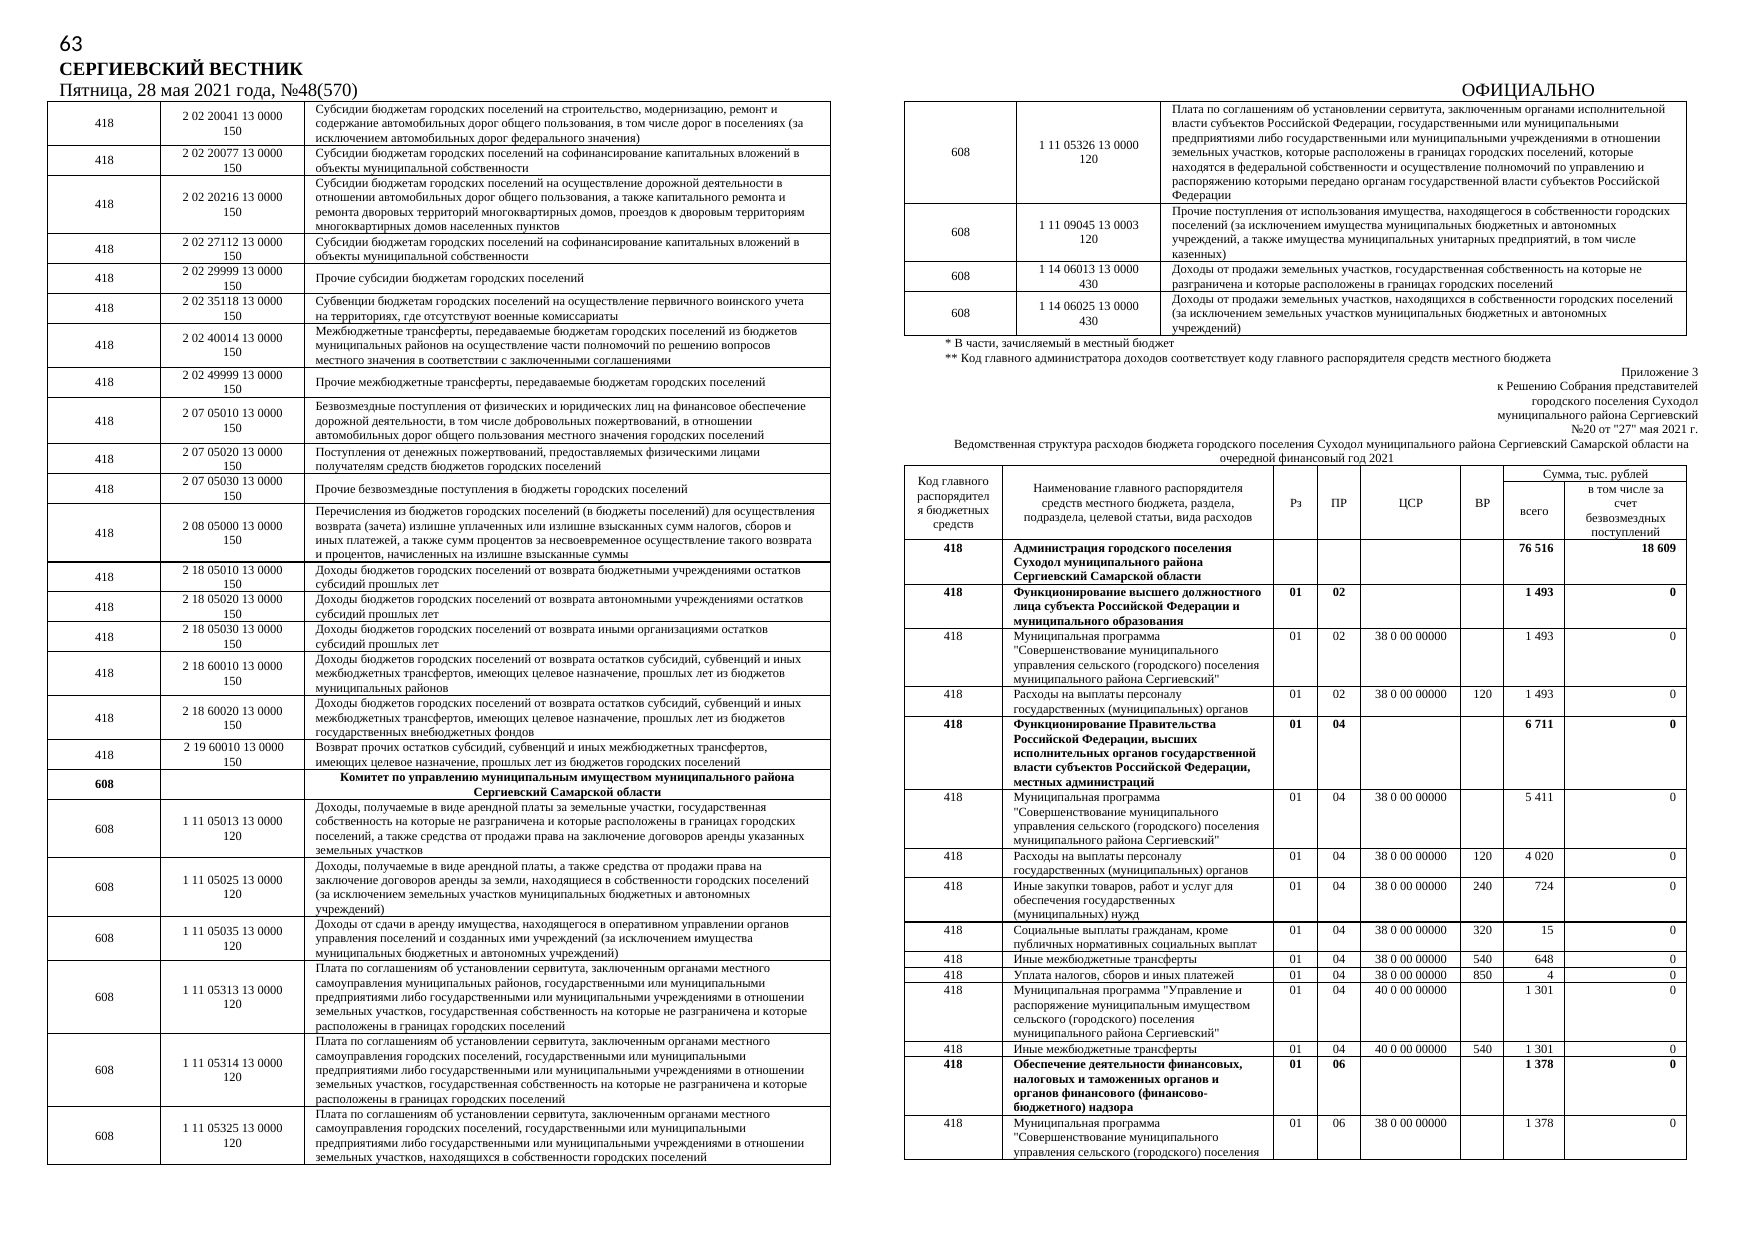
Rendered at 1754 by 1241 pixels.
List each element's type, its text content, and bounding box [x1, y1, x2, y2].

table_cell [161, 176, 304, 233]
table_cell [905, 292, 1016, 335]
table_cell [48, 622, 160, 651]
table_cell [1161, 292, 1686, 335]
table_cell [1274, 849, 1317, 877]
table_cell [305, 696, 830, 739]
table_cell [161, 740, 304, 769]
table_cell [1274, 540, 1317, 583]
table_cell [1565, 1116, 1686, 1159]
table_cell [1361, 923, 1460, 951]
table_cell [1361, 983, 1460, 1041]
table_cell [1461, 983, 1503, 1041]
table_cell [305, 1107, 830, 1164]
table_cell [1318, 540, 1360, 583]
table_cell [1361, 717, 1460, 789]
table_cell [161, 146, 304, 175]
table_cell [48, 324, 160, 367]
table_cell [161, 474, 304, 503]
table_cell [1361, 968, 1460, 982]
text городского поселения Суходол [915, 393, 1698, 408]
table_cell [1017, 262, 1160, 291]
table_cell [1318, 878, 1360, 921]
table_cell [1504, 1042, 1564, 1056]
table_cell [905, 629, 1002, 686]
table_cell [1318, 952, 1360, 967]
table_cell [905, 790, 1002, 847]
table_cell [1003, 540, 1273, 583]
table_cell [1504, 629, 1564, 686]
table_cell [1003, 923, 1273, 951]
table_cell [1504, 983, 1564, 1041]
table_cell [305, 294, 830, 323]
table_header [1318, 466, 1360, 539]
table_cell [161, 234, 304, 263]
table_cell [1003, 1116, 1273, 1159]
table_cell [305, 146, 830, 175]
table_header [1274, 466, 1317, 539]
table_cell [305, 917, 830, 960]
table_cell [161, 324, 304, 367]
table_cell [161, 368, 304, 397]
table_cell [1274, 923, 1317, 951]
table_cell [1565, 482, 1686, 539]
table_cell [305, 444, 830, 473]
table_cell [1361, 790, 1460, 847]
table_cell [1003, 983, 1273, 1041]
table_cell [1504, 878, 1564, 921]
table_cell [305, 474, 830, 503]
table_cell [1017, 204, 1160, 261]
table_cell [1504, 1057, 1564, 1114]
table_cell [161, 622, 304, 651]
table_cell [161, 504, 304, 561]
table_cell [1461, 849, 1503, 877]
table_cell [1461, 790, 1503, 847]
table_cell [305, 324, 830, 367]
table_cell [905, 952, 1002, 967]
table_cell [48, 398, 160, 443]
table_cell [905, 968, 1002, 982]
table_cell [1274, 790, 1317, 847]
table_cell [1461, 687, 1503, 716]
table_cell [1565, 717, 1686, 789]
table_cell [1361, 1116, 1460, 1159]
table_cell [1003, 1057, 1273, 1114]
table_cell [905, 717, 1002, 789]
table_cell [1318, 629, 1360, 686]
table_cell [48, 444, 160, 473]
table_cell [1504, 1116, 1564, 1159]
text к Решению Собрания представителей [915, 379, 1698, 393]
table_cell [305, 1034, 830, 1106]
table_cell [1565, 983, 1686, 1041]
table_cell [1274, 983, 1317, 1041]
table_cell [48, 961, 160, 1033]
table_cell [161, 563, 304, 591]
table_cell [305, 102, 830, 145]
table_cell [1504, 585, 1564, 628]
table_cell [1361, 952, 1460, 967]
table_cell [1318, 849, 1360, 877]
text муниципального района Сергиевский [915, 408, 1698, 422]
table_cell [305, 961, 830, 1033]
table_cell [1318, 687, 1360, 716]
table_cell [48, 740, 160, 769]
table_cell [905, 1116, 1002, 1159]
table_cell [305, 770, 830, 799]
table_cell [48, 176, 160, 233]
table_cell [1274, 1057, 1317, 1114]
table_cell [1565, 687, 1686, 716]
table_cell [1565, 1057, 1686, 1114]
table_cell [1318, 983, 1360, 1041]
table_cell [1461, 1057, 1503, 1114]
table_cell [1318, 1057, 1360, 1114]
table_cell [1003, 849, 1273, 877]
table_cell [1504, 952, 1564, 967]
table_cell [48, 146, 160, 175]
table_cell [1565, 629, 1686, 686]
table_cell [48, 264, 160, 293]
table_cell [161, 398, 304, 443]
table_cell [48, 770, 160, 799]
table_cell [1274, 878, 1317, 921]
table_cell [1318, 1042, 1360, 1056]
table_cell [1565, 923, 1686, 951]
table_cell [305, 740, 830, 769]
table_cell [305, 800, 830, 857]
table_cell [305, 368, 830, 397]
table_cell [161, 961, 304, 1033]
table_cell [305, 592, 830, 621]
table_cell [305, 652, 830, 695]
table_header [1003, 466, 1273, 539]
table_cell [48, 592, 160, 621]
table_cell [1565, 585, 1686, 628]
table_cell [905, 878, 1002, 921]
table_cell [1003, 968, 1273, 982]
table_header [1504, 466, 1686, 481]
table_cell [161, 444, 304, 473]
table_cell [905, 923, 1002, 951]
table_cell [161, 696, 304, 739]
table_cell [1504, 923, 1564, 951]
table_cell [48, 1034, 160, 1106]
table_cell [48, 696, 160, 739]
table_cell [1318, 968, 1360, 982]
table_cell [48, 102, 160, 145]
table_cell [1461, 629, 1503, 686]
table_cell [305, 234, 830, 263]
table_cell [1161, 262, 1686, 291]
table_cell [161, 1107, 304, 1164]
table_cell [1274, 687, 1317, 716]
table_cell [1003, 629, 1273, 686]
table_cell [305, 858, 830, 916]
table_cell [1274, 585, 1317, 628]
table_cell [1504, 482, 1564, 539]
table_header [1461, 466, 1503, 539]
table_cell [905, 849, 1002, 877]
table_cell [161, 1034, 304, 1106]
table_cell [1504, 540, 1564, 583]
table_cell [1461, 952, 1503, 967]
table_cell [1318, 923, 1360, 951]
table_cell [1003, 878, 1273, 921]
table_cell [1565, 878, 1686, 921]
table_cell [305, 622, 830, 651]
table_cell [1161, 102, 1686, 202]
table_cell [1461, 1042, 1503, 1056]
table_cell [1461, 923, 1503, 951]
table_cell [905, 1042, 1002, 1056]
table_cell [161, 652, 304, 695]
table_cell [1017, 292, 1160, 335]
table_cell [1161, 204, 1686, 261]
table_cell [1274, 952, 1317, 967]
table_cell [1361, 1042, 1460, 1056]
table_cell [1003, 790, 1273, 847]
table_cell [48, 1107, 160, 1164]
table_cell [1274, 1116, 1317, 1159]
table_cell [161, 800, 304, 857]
text №20 от "27" мая 2021 г. [915, 422, 1698, 437]
text ** Код главного администратора доходов соответствует коду главного распорядителя средств местного бюджета [915, 350, 1698, 365]
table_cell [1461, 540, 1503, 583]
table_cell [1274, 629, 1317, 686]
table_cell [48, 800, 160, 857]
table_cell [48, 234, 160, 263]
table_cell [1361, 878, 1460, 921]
text * В части, зачисляемый в местный бюджет [915, 336, 1698, 350]
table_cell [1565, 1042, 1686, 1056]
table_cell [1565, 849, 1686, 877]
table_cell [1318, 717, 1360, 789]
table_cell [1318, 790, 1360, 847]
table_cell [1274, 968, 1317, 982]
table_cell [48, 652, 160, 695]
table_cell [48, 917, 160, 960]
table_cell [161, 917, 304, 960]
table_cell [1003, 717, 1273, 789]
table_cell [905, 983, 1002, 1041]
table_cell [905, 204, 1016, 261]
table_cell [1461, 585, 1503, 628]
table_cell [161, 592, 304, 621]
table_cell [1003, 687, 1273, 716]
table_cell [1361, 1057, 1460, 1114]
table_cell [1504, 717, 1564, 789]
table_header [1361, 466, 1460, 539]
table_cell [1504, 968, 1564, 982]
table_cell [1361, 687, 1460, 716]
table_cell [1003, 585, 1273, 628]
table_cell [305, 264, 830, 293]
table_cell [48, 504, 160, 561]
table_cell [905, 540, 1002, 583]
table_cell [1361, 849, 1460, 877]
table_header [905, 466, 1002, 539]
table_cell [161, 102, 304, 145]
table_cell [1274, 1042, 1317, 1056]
text Приложение 3 [915, 365, 1698, 379]
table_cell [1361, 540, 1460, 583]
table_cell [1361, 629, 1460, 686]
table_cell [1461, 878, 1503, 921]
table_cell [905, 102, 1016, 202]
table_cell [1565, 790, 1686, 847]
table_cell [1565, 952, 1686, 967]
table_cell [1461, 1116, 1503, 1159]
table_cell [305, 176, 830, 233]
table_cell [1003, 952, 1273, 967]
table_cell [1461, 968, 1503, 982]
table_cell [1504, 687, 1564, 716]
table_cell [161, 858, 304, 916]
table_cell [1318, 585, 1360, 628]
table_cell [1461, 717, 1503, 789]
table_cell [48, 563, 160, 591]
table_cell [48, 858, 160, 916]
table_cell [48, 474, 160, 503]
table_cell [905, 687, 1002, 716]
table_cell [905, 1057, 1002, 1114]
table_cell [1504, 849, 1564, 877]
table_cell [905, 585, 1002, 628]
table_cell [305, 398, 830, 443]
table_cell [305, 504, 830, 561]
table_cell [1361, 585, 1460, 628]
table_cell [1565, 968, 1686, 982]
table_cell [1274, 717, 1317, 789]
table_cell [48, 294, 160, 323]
text Ведомственная структура расходов бюджета городского поселения Суходол муниципального района Сергиевский Самарской области на очередной финансовый год 2021 [915, 437, 1698, 465]
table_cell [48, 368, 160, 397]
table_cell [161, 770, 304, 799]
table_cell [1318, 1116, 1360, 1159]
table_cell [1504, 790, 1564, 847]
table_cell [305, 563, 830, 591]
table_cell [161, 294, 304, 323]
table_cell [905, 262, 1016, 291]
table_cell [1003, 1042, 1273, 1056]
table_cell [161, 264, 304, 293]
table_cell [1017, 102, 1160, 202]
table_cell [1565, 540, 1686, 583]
